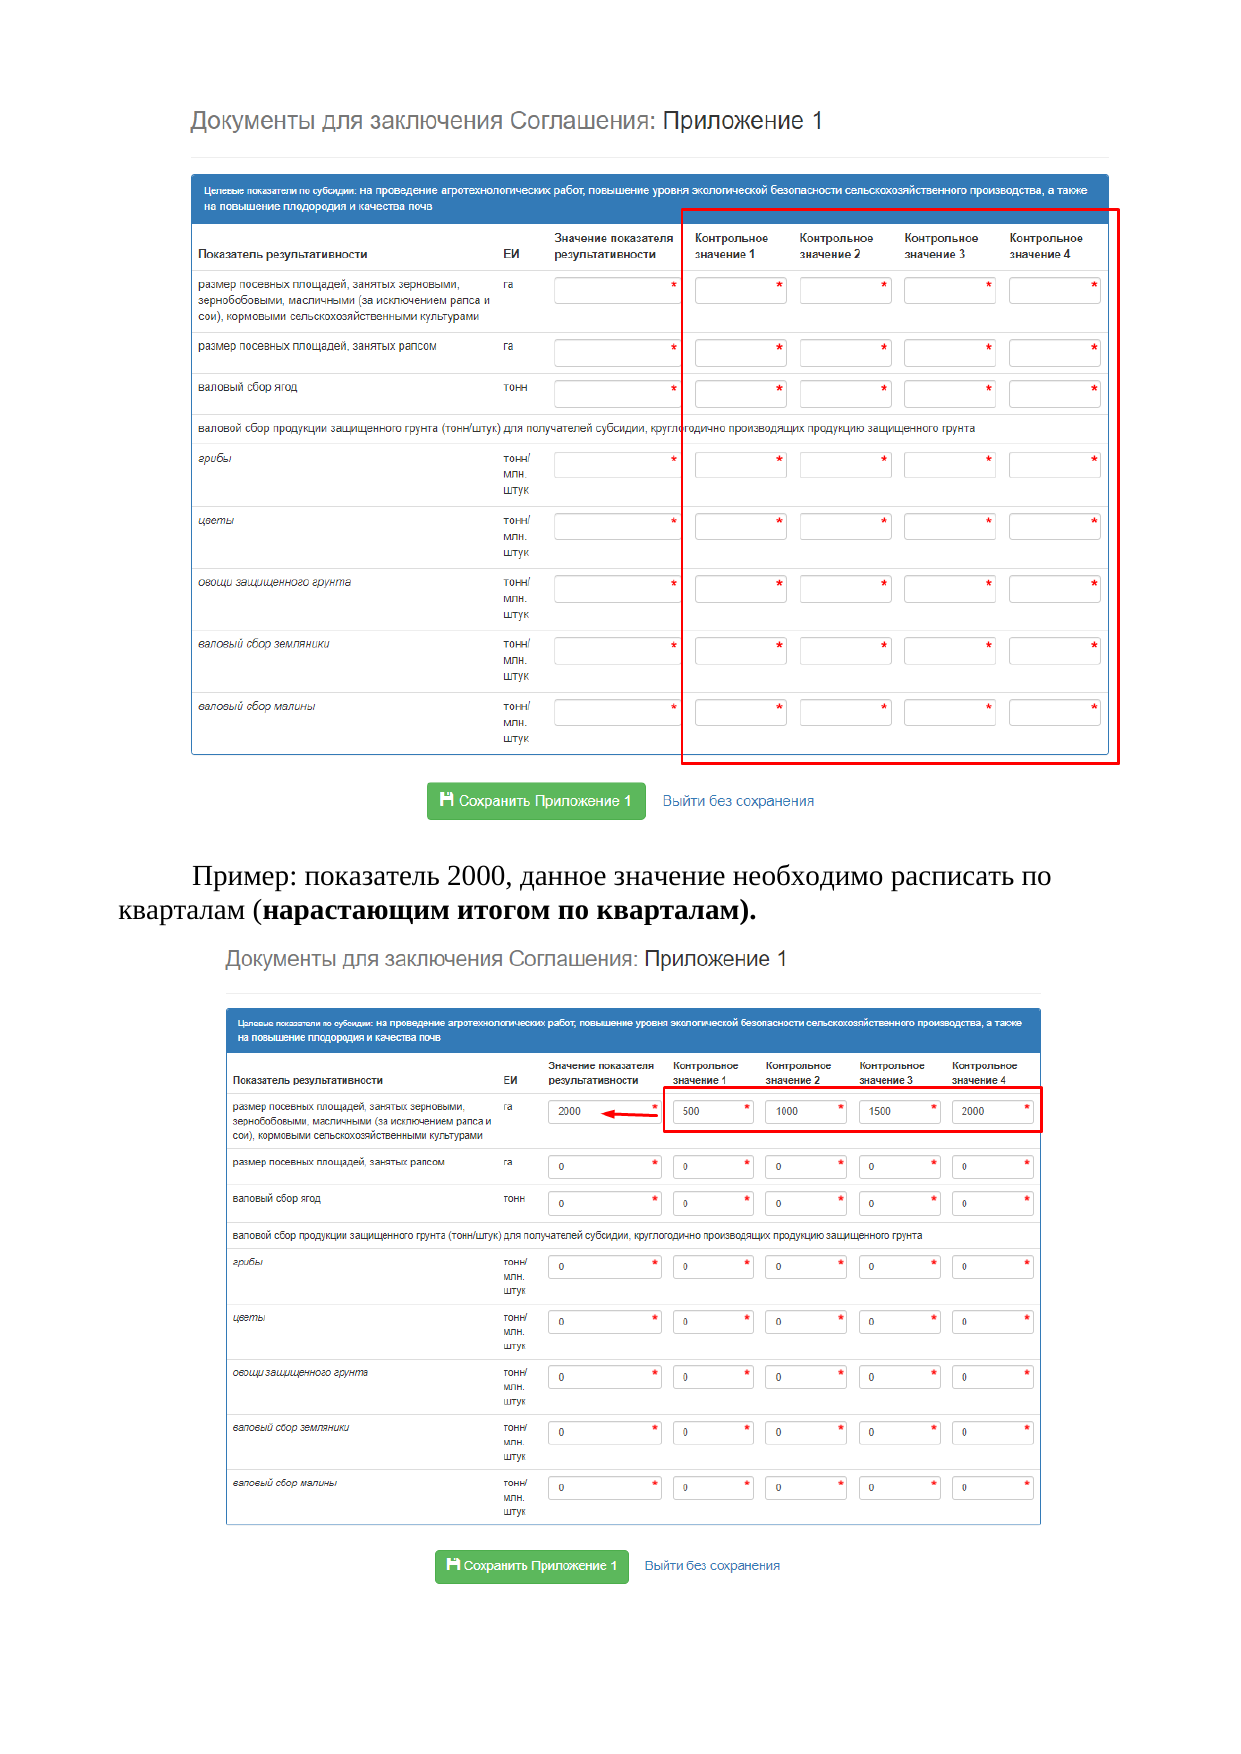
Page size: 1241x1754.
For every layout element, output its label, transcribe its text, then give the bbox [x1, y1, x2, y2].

text Пример: показатель 2000, данное значение необходимо расписать по кварталам (нарастающим итогом по кварталам). [118, 858, 1152, 925]
picture [205, 925, 1065, 1604]
picture [147, 88, 1123, 825]
